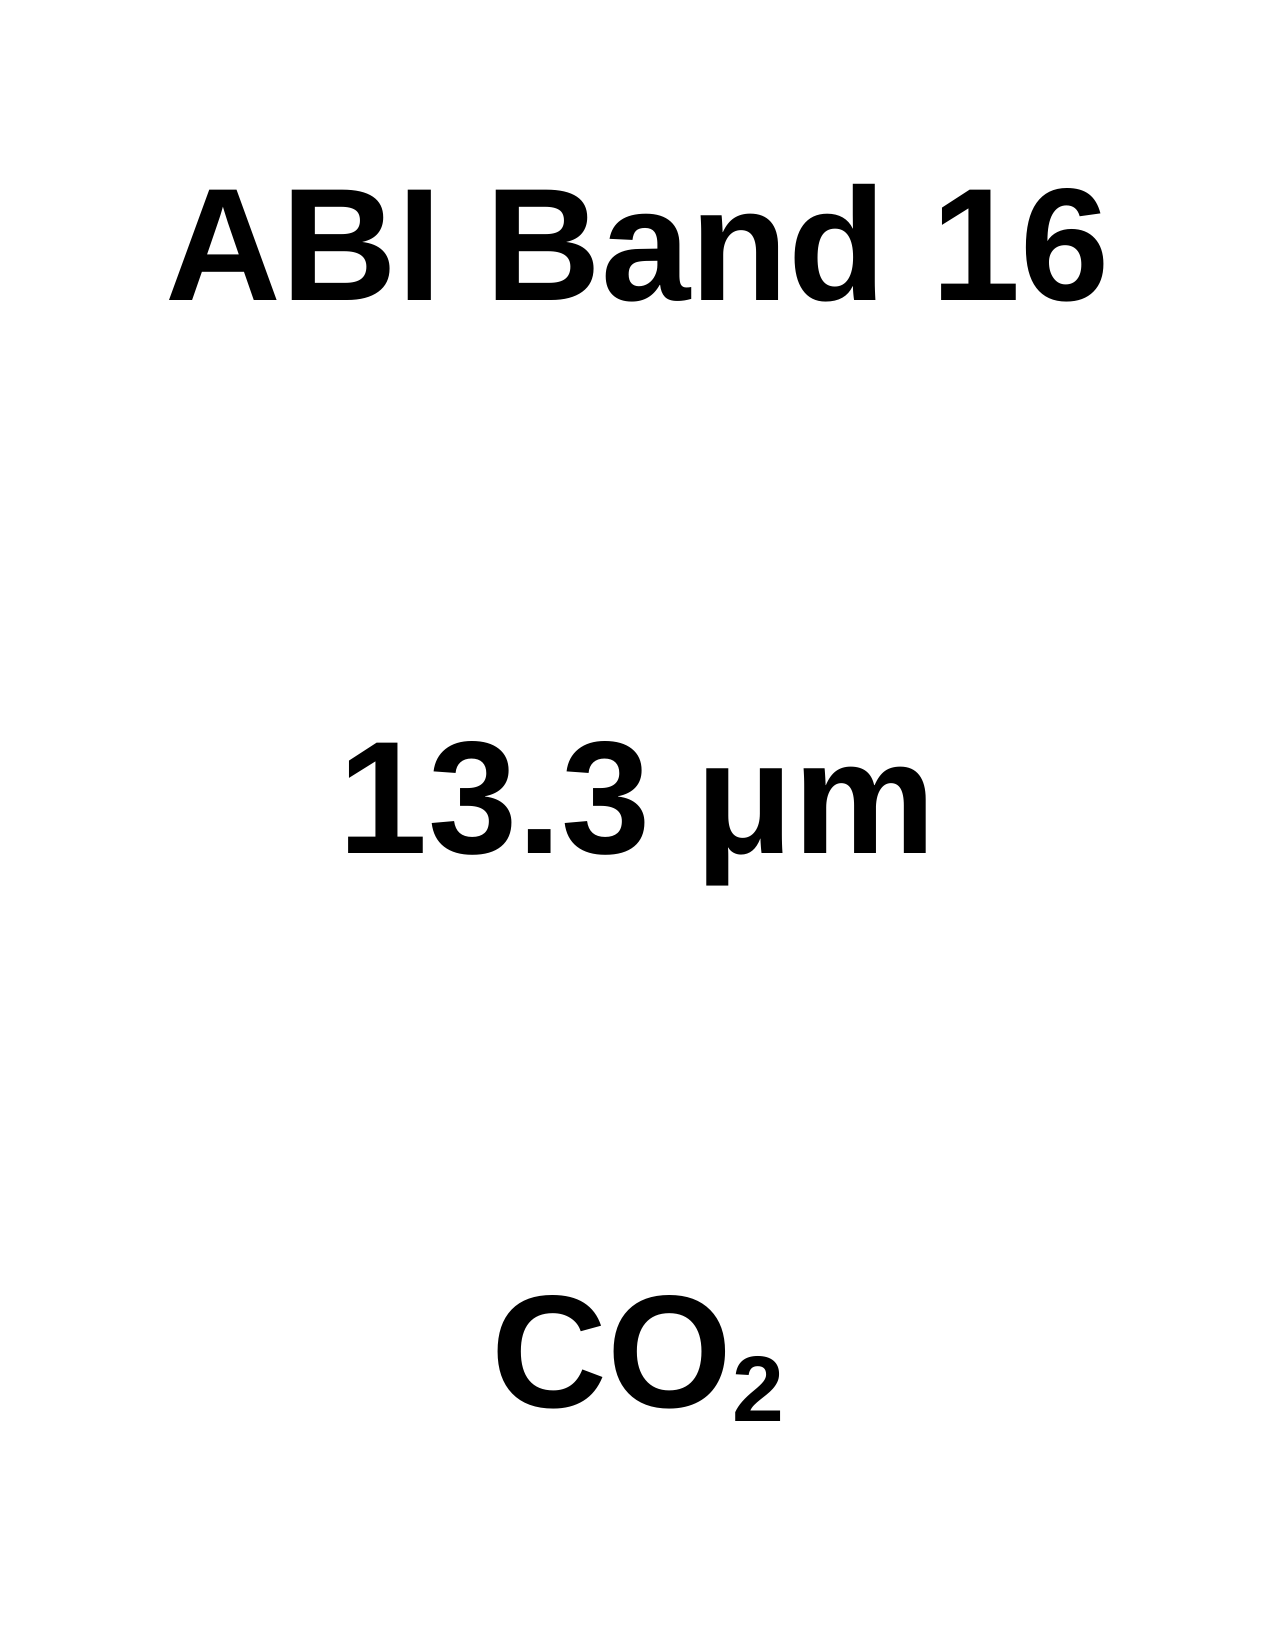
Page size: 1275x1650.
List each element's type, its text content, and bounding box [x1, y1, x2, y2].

text 13.3 μm [150, 703, 1125, 888]
text ABI Band 16 [150, 150, 1125, 334]
text CO2 [150, 1257, 1125, 1441]
